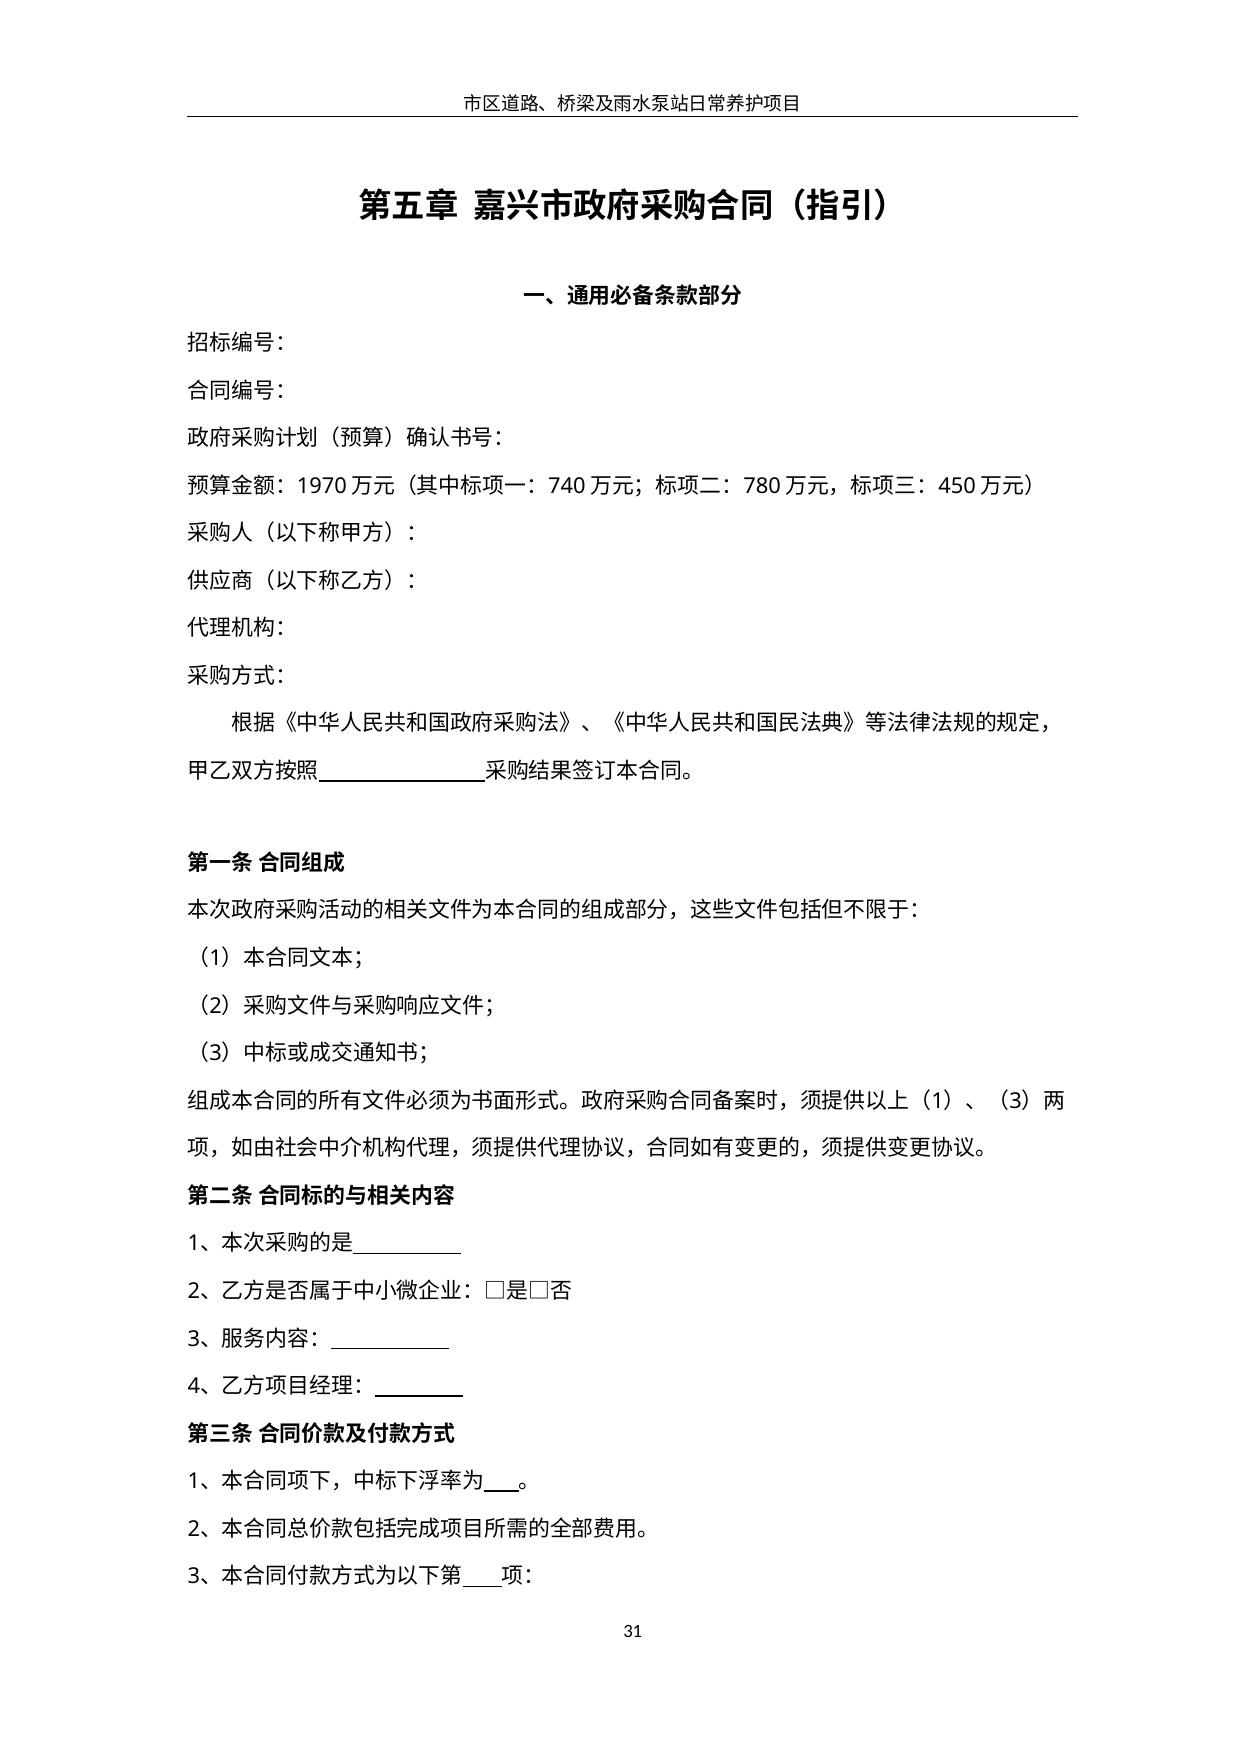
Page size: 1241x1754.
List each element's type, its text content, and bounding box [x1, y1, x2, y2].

text 采购方式： [187, 658, 1078, 689]
text 2、本合同总价款包括完成项目所需的全部费用。 [187, 1511, 1078, 1543]
text 本次政府采购活动的相关文件为本合同的组成部分，这些文件包括但不限于： [187, 892, 1078, 924]
text 第三条 合同价款及付款方式 [187, 1416, 1078, 1447]
text 根据《中华人民共和国政府采购法》、《中华人民共和国民法典》等法律法规的规定，甲乙双方按照 采购结果签订本合同。 [187, 705, 1078, 784]
text 3、服务内容： [187, 1321, 1078, 1352]
text 3、本合同付款方式为以下第 项： [187, 1558, 1078, 1590]
text 一、通用必备条款部分 [187, 278, 1078, 309]
text （2）采购文件与采购响应文件； [187, 988, 1078, 1019]
text 4、乙方项目经理： [187, 1368, 1078, 1400]
text 供应商（以下称乙方）： [187, 563, 1078, 594]
text 组成本合同的所有文件必须为书面形式。政府采购合同备案时，须提供以上（1）、（3）两项，如由社会中介机构代理，须提供代理协议，合同如有变更的，须提供变更协议。 [187, 1083, 1078, 1162]
text （3）中标或成交通知书； [187, 1035, 1078, 1067]
text 1、本合同项下，中标下浮率为 。 [187, 1463, 1078, 1495]
text 政府采购计划（预算）确认书号： [187, 420, 1078, 452]
text 第一条 合同组成 [187, 845, 1078, 877]
text 2、乙方是否属于中小微企业：□是□否 [187, 1273, 1078, 1305]
text 预算金额：1970万元（其中标项一：740万元；标项二：780万元，标项三：450万元） [187, 468, 1078, 499]
text 第二条 合同标的与相关内容 [187, 1178, 1078, 1209]
text 合同编号： [187, 373, 1078, 404]
text 1、本次采购的是 [187, 1225, 1078, 1257]
text （1）本合同文本； [187, 940, 1078, 972]
text 招标编号： [187, 325, 1078, 357]
title 第五章 嘉兴市政府采购合同（指引） [187, 178, 1078, 227]
text 采购人（以下称甲方）： [187, 515, 1078, 547]
text 代理机构： [187, 610, 1078, 642]
